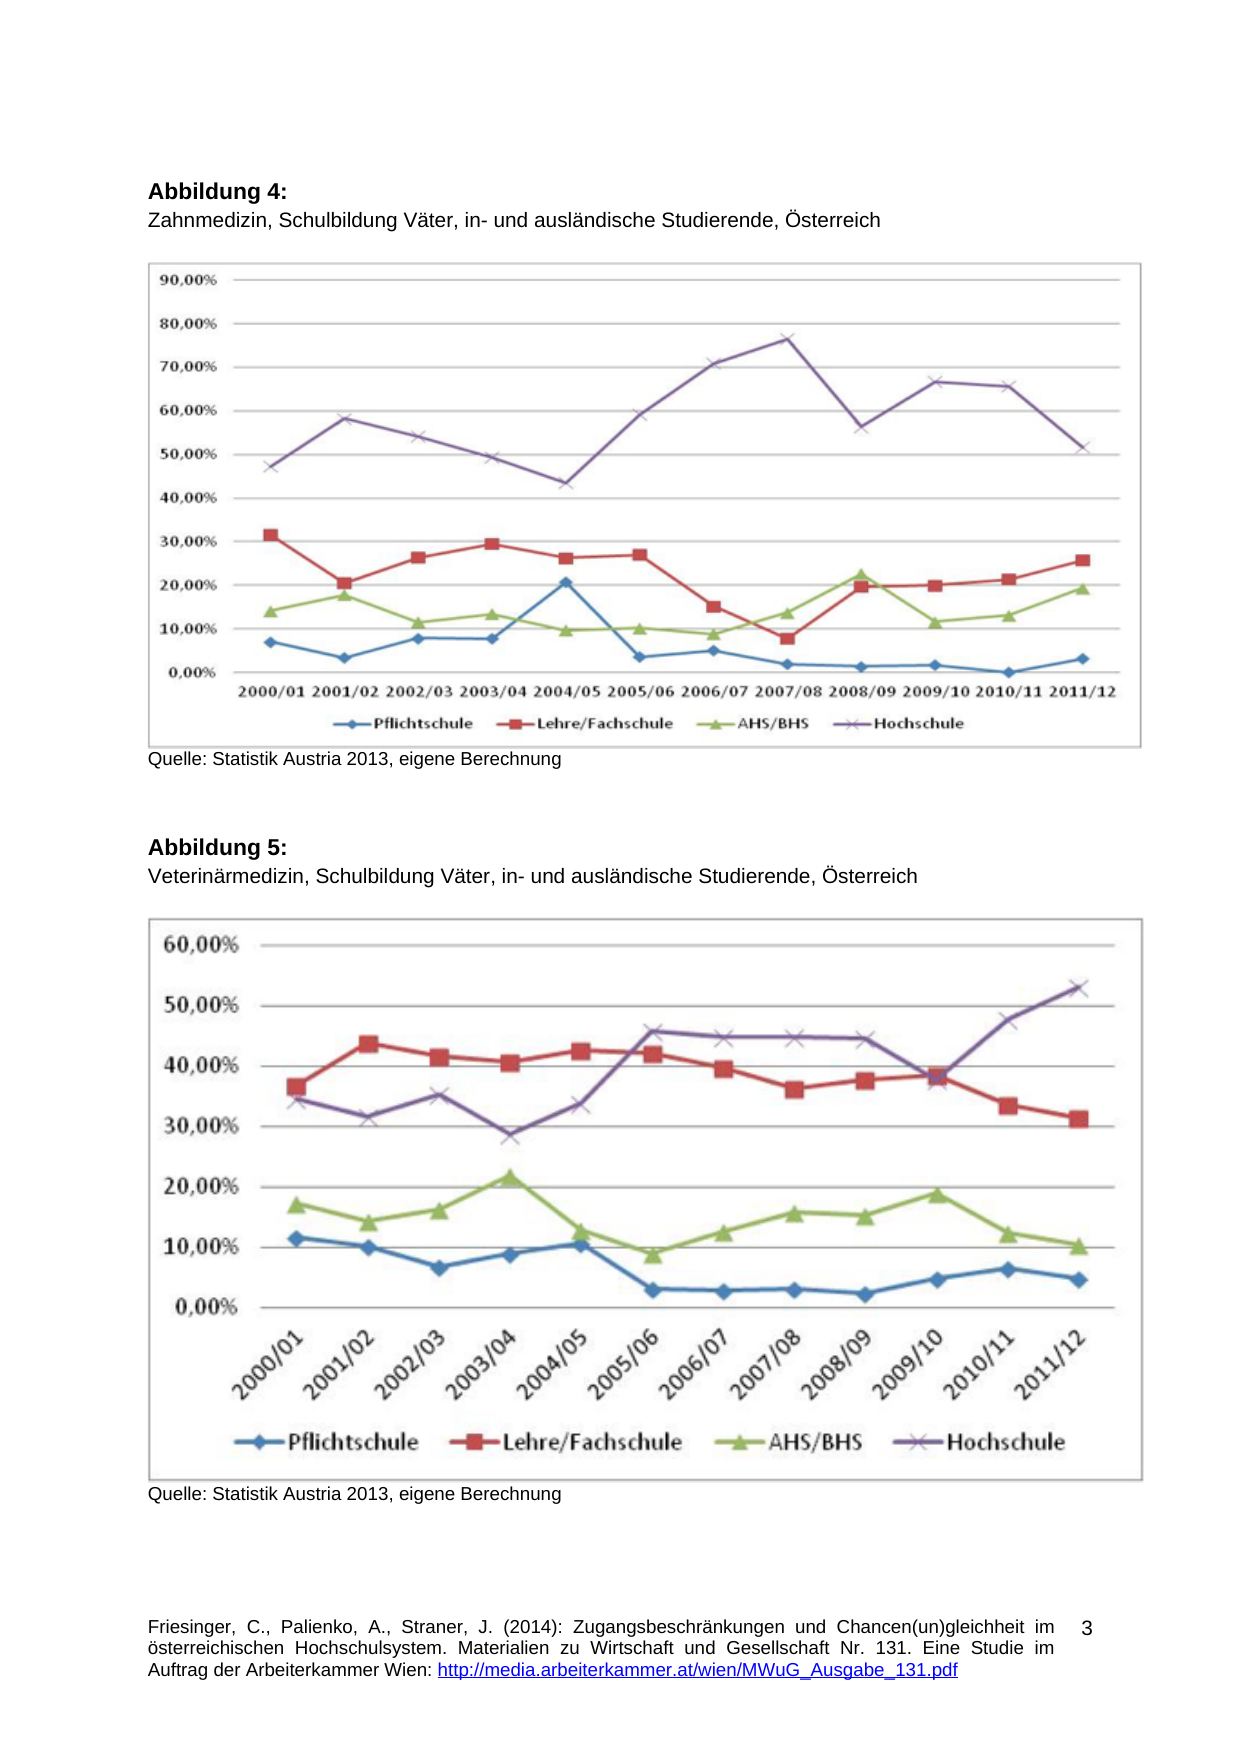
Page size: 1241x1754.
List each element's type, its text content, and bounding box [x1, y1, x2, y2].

picture [147, 262, 1143, 749]
text Veterinärmedizin, Schulbildung Väter, in- und ausländische Studierende, Österreich [148, 864, 1093, 888]
picture [147, 917, 1144, 1483]
text Zahnmedizin, Schulbildung Väter, in- und ausländische Studierende, Österreich [148, 208, 1093, 232]
text Abbildung 4: [148, 178, 1093, 204]
text Abbildung 5: [148, 833, 1093, 860]
text Quelle: Statistik Austria 2013, eigene Berechnung [148, 1483, 1093, 1504]
text Quelle: Statistik Austria 2013, eigene Berechnung [148, 749, 1093, 770]
